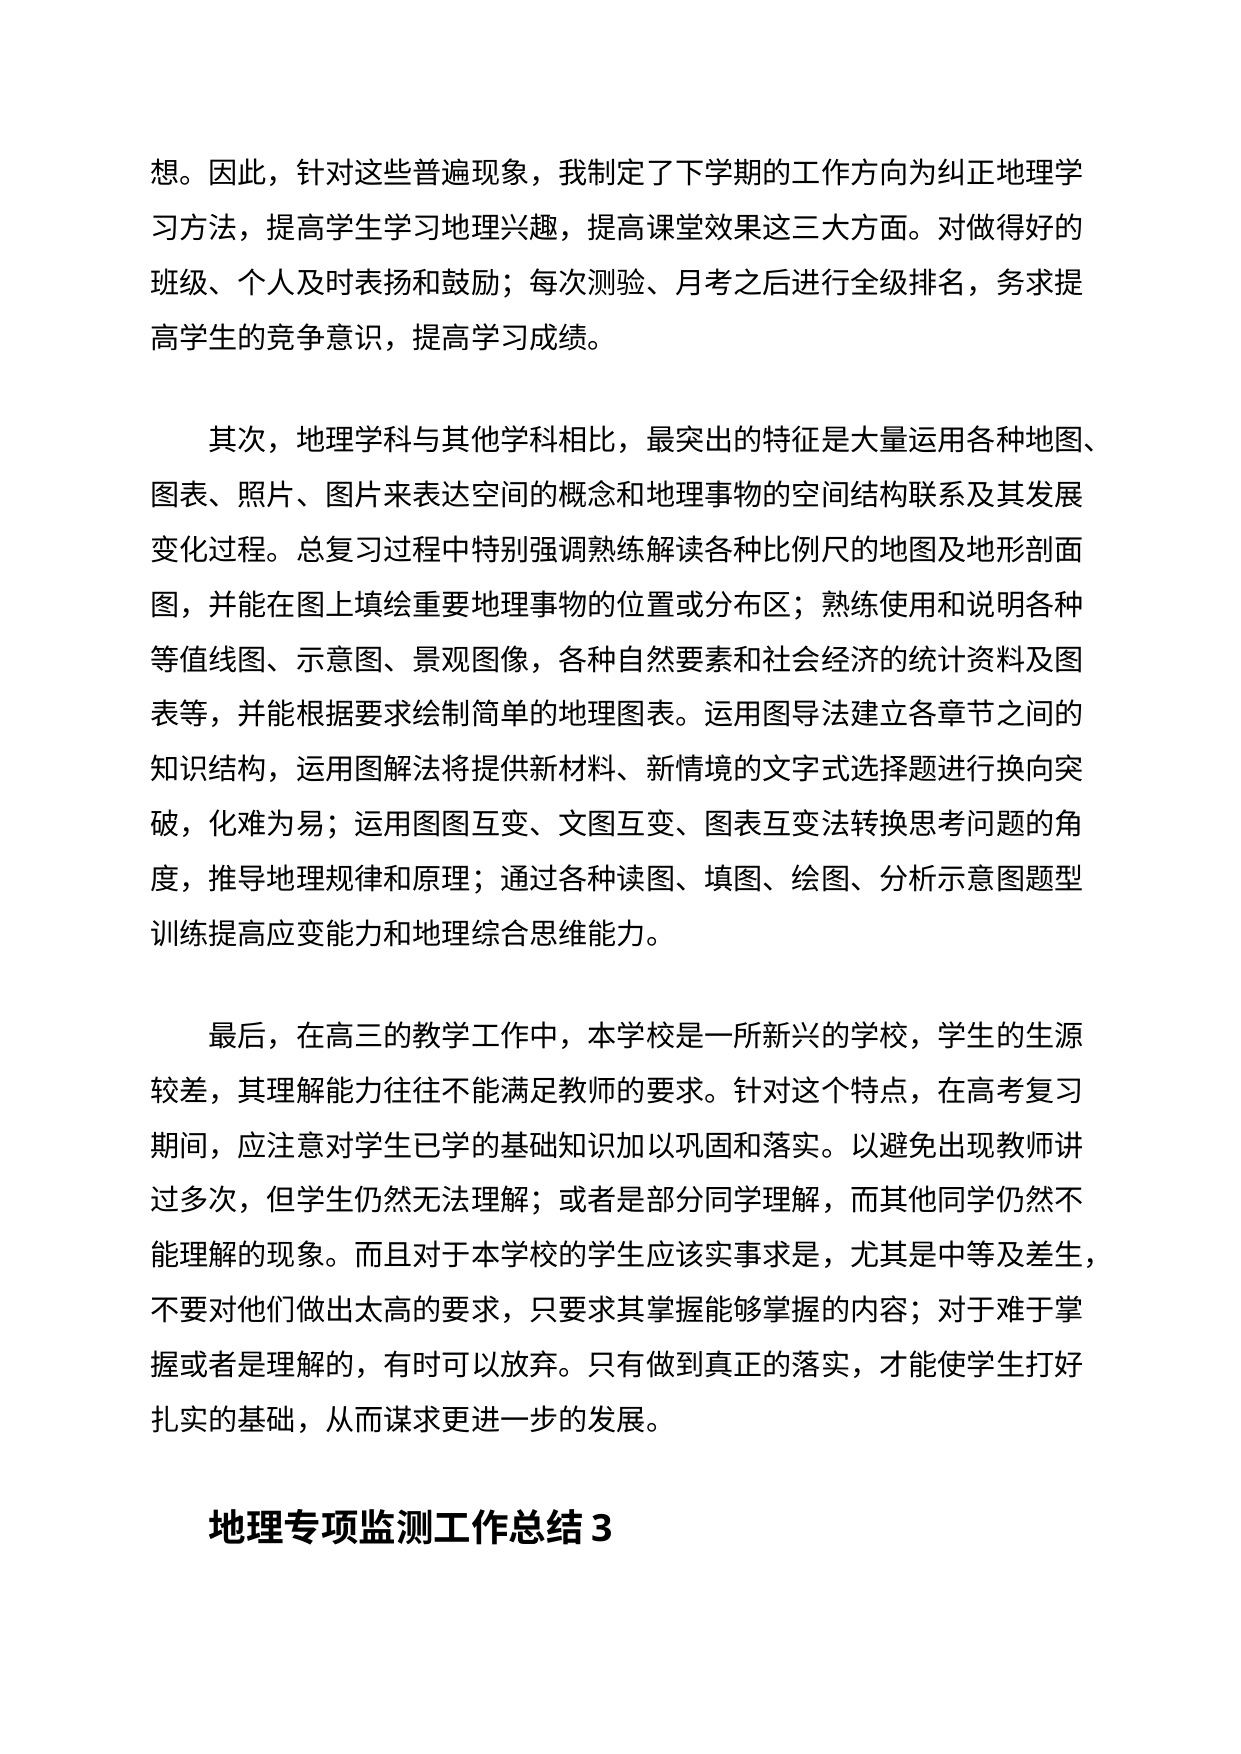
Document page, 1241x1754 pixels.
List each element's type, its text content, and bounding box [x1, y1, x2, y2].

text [150, 150, 1090, 357]
text 其次，地理学科与其他学科相比，最突出的特征是大量运用各种地图、图表、照片、图片来表达空间的概念和地理事物的空间结构联系及其发展变化过程。总复习过程中特别强调熟练解读各种比例尺的地图及地形剖面图，并能在图上填绘重要地理事物的位置或分布区；熟练使用和说明各种等值线图、示意图、景观图像，各种自然要素和社会经济的统计资料及图表等，并能根据要求绘制简单的地理图表。运用图导法建立各章节之间的知识结构，运用图解法将提供新材料、新情境的文字式选择题进行换向突破，化难为易；运用图图互变、文图互变、图表互变法转换思考问题的角度，推导地理规律和原理；通过各种读图、填图、绘图、分析示意图题型训练提高应变能力和地理综合思维能力。 [150, 416, 1090, 953]
text 最后，在高三的教学工作中，本学校是一所新兴的学校，学生的生源较差，其理解能力往往不能满足教师的要求。针对这个特点，在高考复习期间，应注意对学生已学的基础知识加以巩固和落实。以避免出现教师讲过多次，但学生仍然无法理解；或者是部分同学理解，而其他同学仍然不能理解的现象。而且对于本学校的学生应该实事求是，尤其是中等及差生，不要对他们做出太高的要求，只要求其掌握能够掌握的内容；对于难于掌握或者是理解的，有时可以放弃。只有做到真正的落实，才能使学生打好扎实的基础，从而谋求更进一步的发展。 [150, 1012, 1090, 1439]
text 地理专项监测工作总结3 [150, 1498, 1090, 1553]
